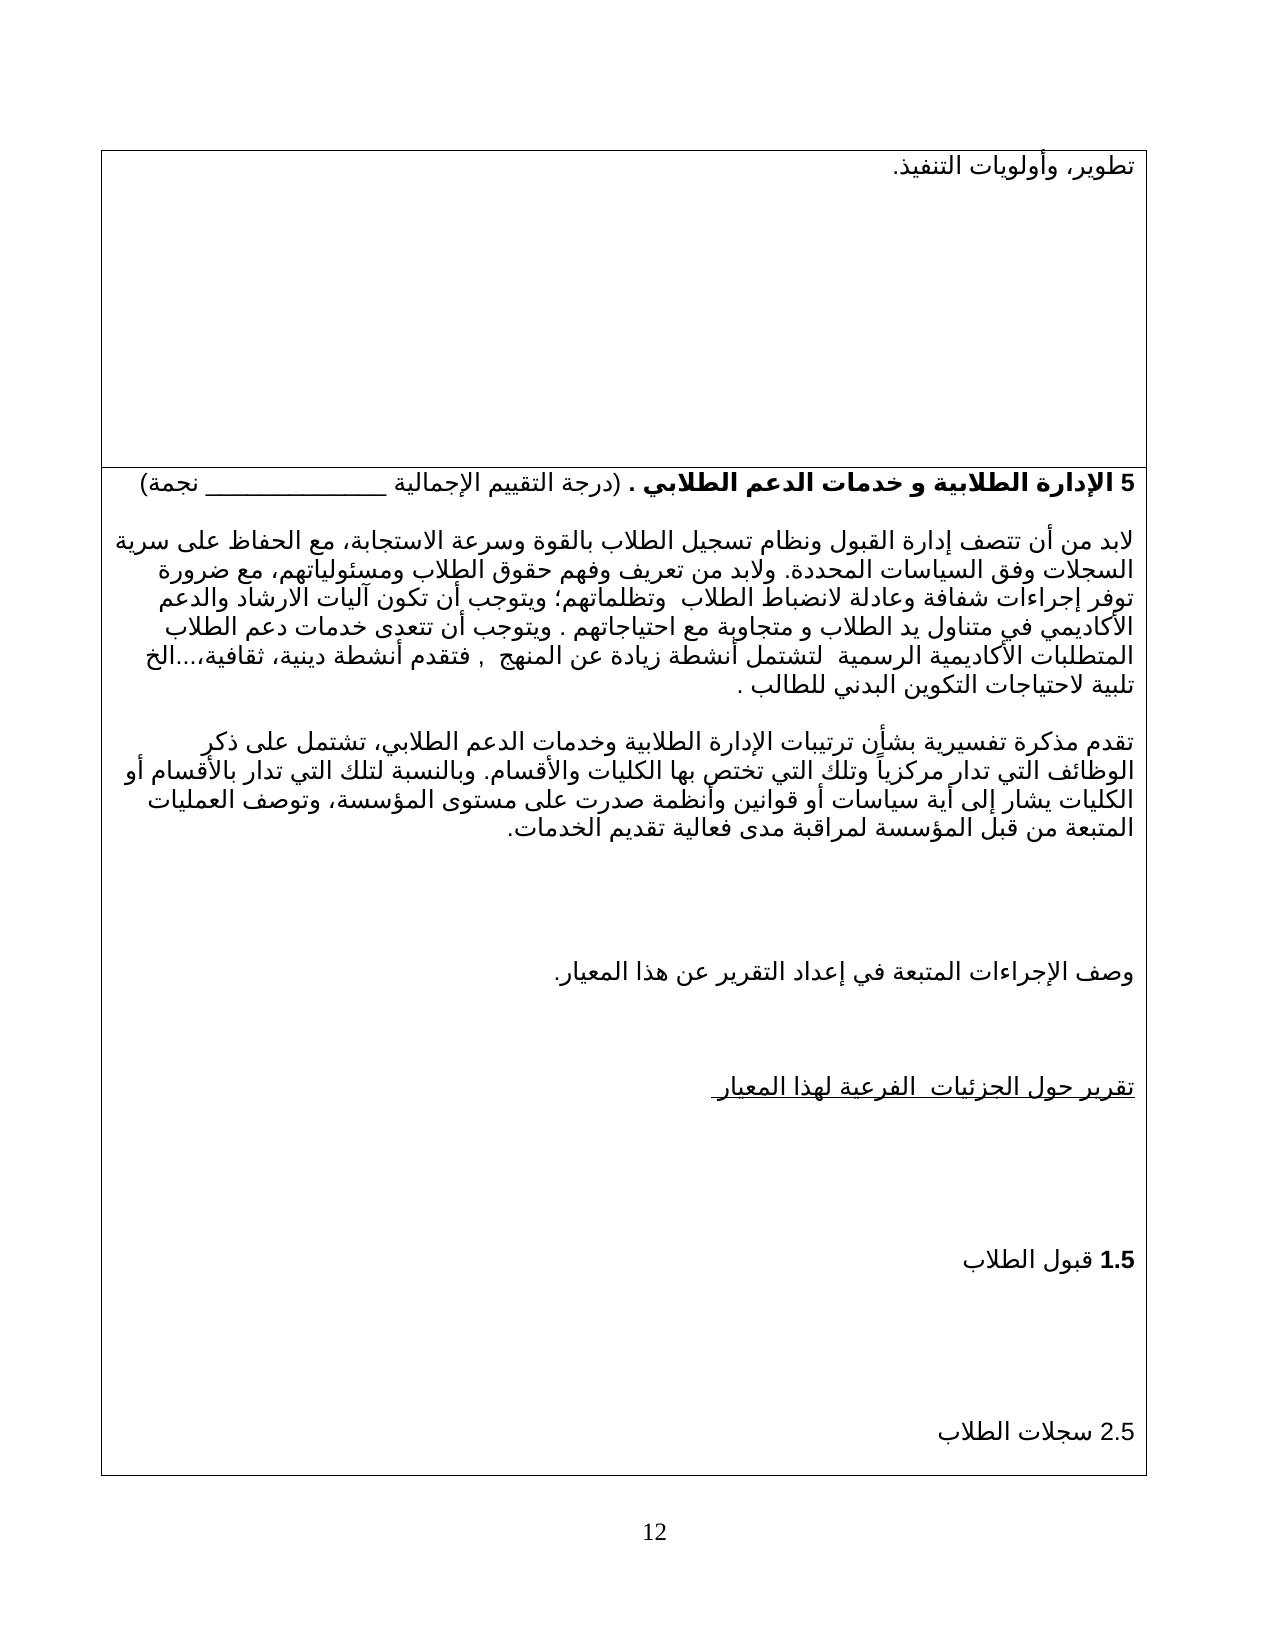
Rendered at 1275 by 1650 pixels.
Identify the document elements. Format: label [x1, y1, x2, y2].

table_header [102, 151, 1146, 467]
table_cell [102, 468, 1146, 1474]
